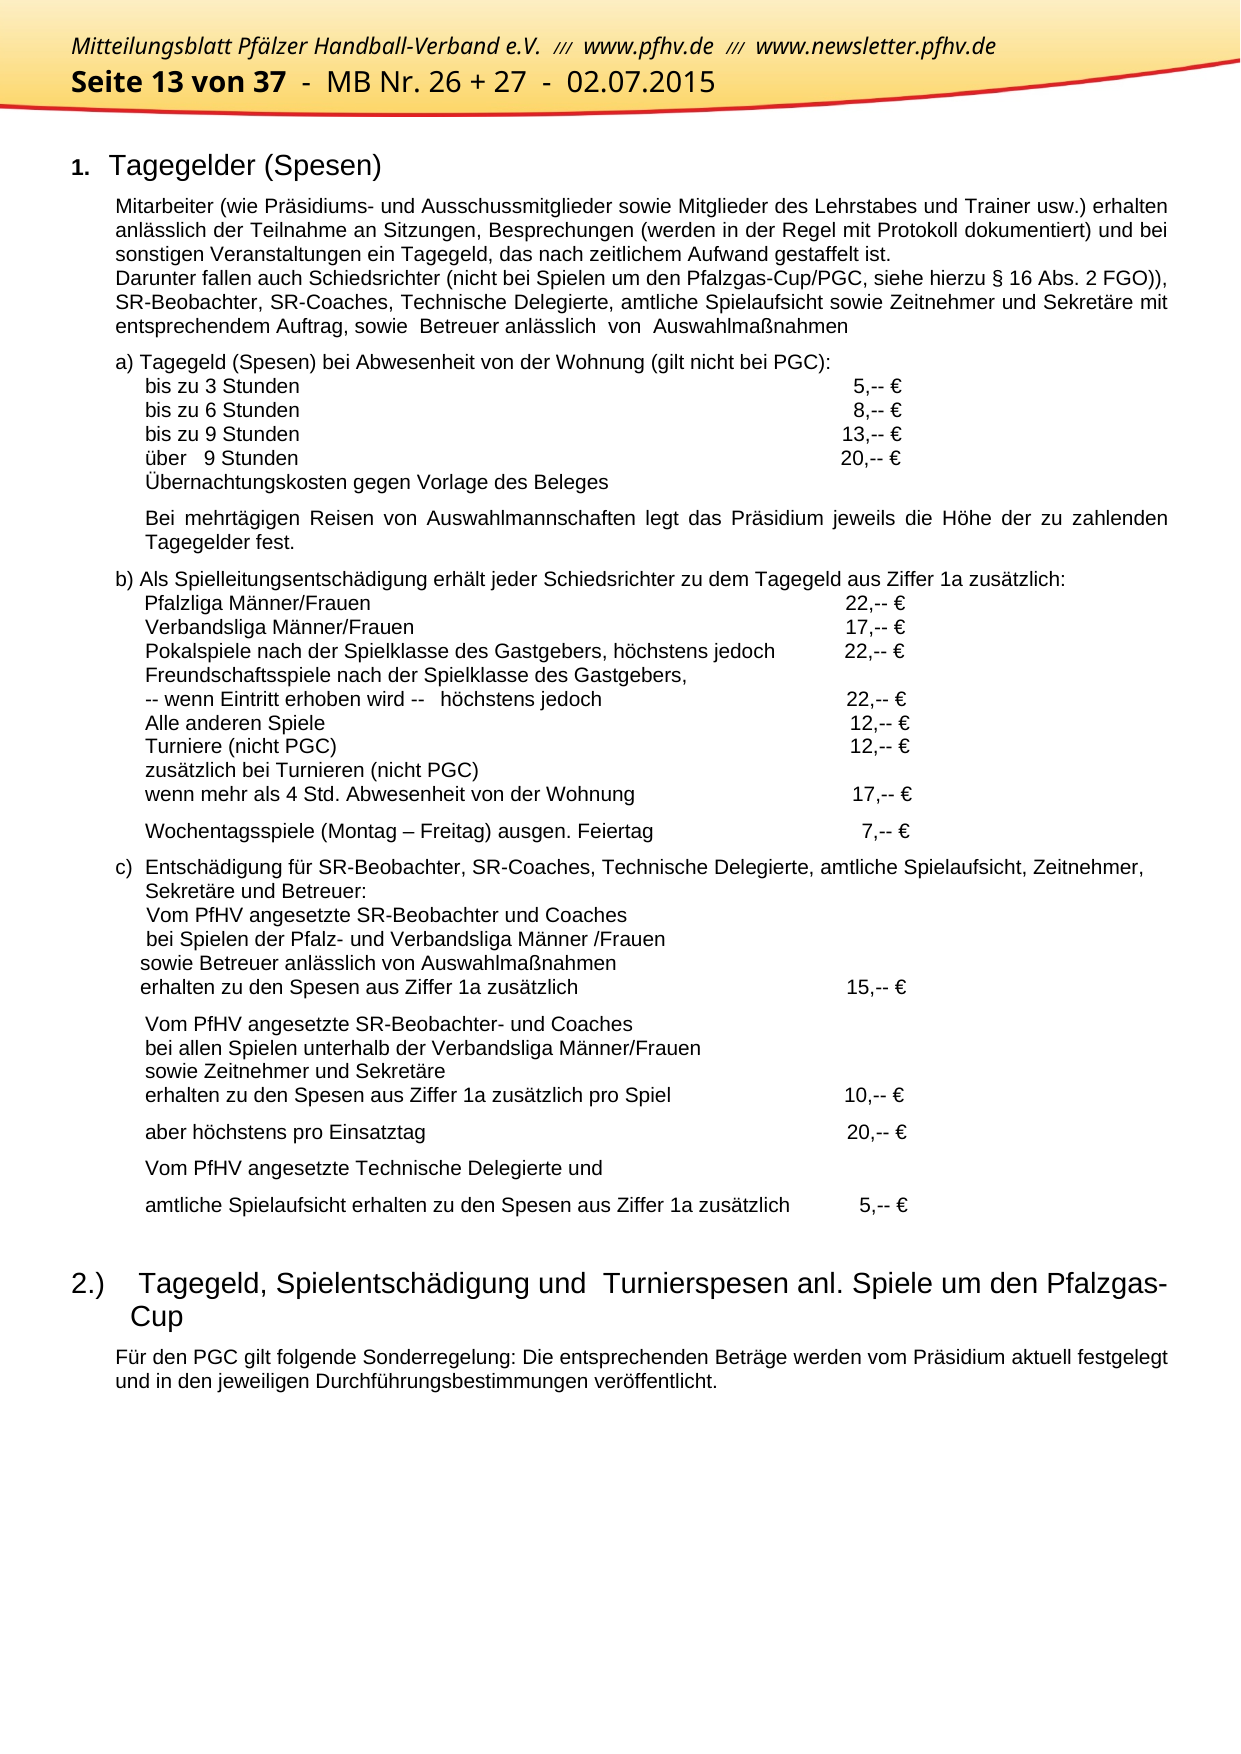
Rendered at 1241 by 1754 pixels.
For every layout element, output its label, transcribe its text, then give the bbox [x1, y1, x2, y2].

text bis zu 9 Stunden 13,-- € [115, 422, 1169, 446]
text aber höchstens pro Einsatztag 20,-- € [145, 1120, 1164, 1144]
list Tagegeld, Spielentschädigung und Turnierspesen anl. Spiele um den Pfalzgas-Cup [71, 1266, 1169, 1333]
text Freundschaftsspiele nach der Spielklasse des Gastgebers, [115, 662, 1169, 686]
text Wochentagsspiele (Montag – Freitag) ausgen. Feiertag 7,-- € [115, 819, 1169, 843]
text Vom PfHV angesetzte SR-Beobachter- und Coaches bei allen Spielen unterhalb der Verbandsliga Männer/Frauen sowie Zeitnehmer und Sekretäre erhalten zu den Spesen aus Ziffer 1a zusätzlich pro Spiel 10,-- € [145, 1011, 1164, 1107]
list Entschädigung für SR-Beobachter, SR-Coaches, Technische Delegierte, amtliche Spielaufsicht, Zeitnehmer, Sekretäre und Betreuer: [115, 855, 1169, 903]
text Bei mehrtägigen Reisen von Auswahlmannschaften legt das Präsidium jeweils die Höhe der zu zahlenden Tagegelder fest. [115, 506, 1169, 554]
text b) Als Spielleitungsentschädigung erhält jeder Schiedsrichter zu dem Tagegeld aus Ziffer 1a zusätzlich: [115, 567, 1169, 591]
text Pfalzliga Männer/Frauen 22,-- € [115, 591, 1169, 614]
picture [0, 0, 1241, 117]
text a) Tagegeld (Spesen) bei Abwesenheit von der Wohnung (gilt nicht bei PGC): [115, 350, 1169, 374]
text Pokalspiele nach der Spielklasse des Gastgebers, höchstens jedoch 22,-- € [115, 638, 1169, 662]
text -- wenn Eintritt erhoben wird -- höchstens jedoch 22,-- € [71, 686, 1169, 710]
text bis zu 6 Stunden 8,-- € [115, 398, 1169, 422]
text Übernachtungskosten gegen Vorlage des Beleges [115, 470, 1169, 494]
text zusätzlich bei Turnieren (nicht PGC) wenn mehr als 4 Std. Abwesenheit von der Wohnung 17,-- € [115, 758, 1169, 806]
text amtliche Spielaufsicht erhalten zu den Spesen aus Ziffer 1a zusätzlich 5,-- € [145, 1193, 1164, 1217]
list Tagegelder (Spesen) [71, 148, 1169, 181]
text Für den PGC gilt folgende Sonderregelung: Die entsprechenden Beträge werden vom Präsidium aktuell festgelegt und in den jeweiligen Durchführungsbestimmungen veröffentlicht. [115, 1345, 1169, 1393]
text Verbandsliga Männer/Frauen 17,-- € [115, 614, 1169, 638]
text Vom PfHV angesetzte Technische Delegierte und [145, 1156, 1164, 1180]
text Mitarbeiter (wie Präsidiums- und Ausschussmitglieder sowie Mitglieder des Lehrstabes und Trainer usw.) erhalten anlässlich der Teilnahme an Sitzungen, Besprechungen (werden in der Regel mit Protokoll dokumentiert) und bei sonstigen Veranstaltungen ein Tagegeld, das nach zeitlichem Aufwand gestaffelt ist. [115, 194, 1169, 266]
text Alle anderen Spiele 12,-- € [115, 710, 1169, 734]
text Turniere (nicht PGC) 12,-- € [115, 734, 1169, 758]
text über 9 Stunden 20,-- € [115, 446, 1169, 470]
text bis zu 3 Stunden 5,-- € [115, 374, 1169, 398]
text Vom PfHV angesetzte SR-Beobachter und Coaches bei Spielen der Pfalz- und Verbandsliga Männer /Frauen sowie Betreuer anlässlich von Auswahlmaßnahmen erhalten zu den Spesen aus Ziffer 1a zusätzlich 15,-- € [71, 903, 1179, 999]
text Darunter fallen auch Schiedsrichter (nicht bei Spielen um den Pfalzgas-Cup/PGC, siehe hierzu § 16 Abs. 2 FGO)), SR-Beobachter, SR-Coaches, Technische Delegierte, amtliche Spielaufsicht sowie Zeitnehmer und Sekretäre mit entsprechendem Auftrag, sowie Betreuer anlässlich von Auswahlmaßnahmen [115, 266, 1169, 337]
